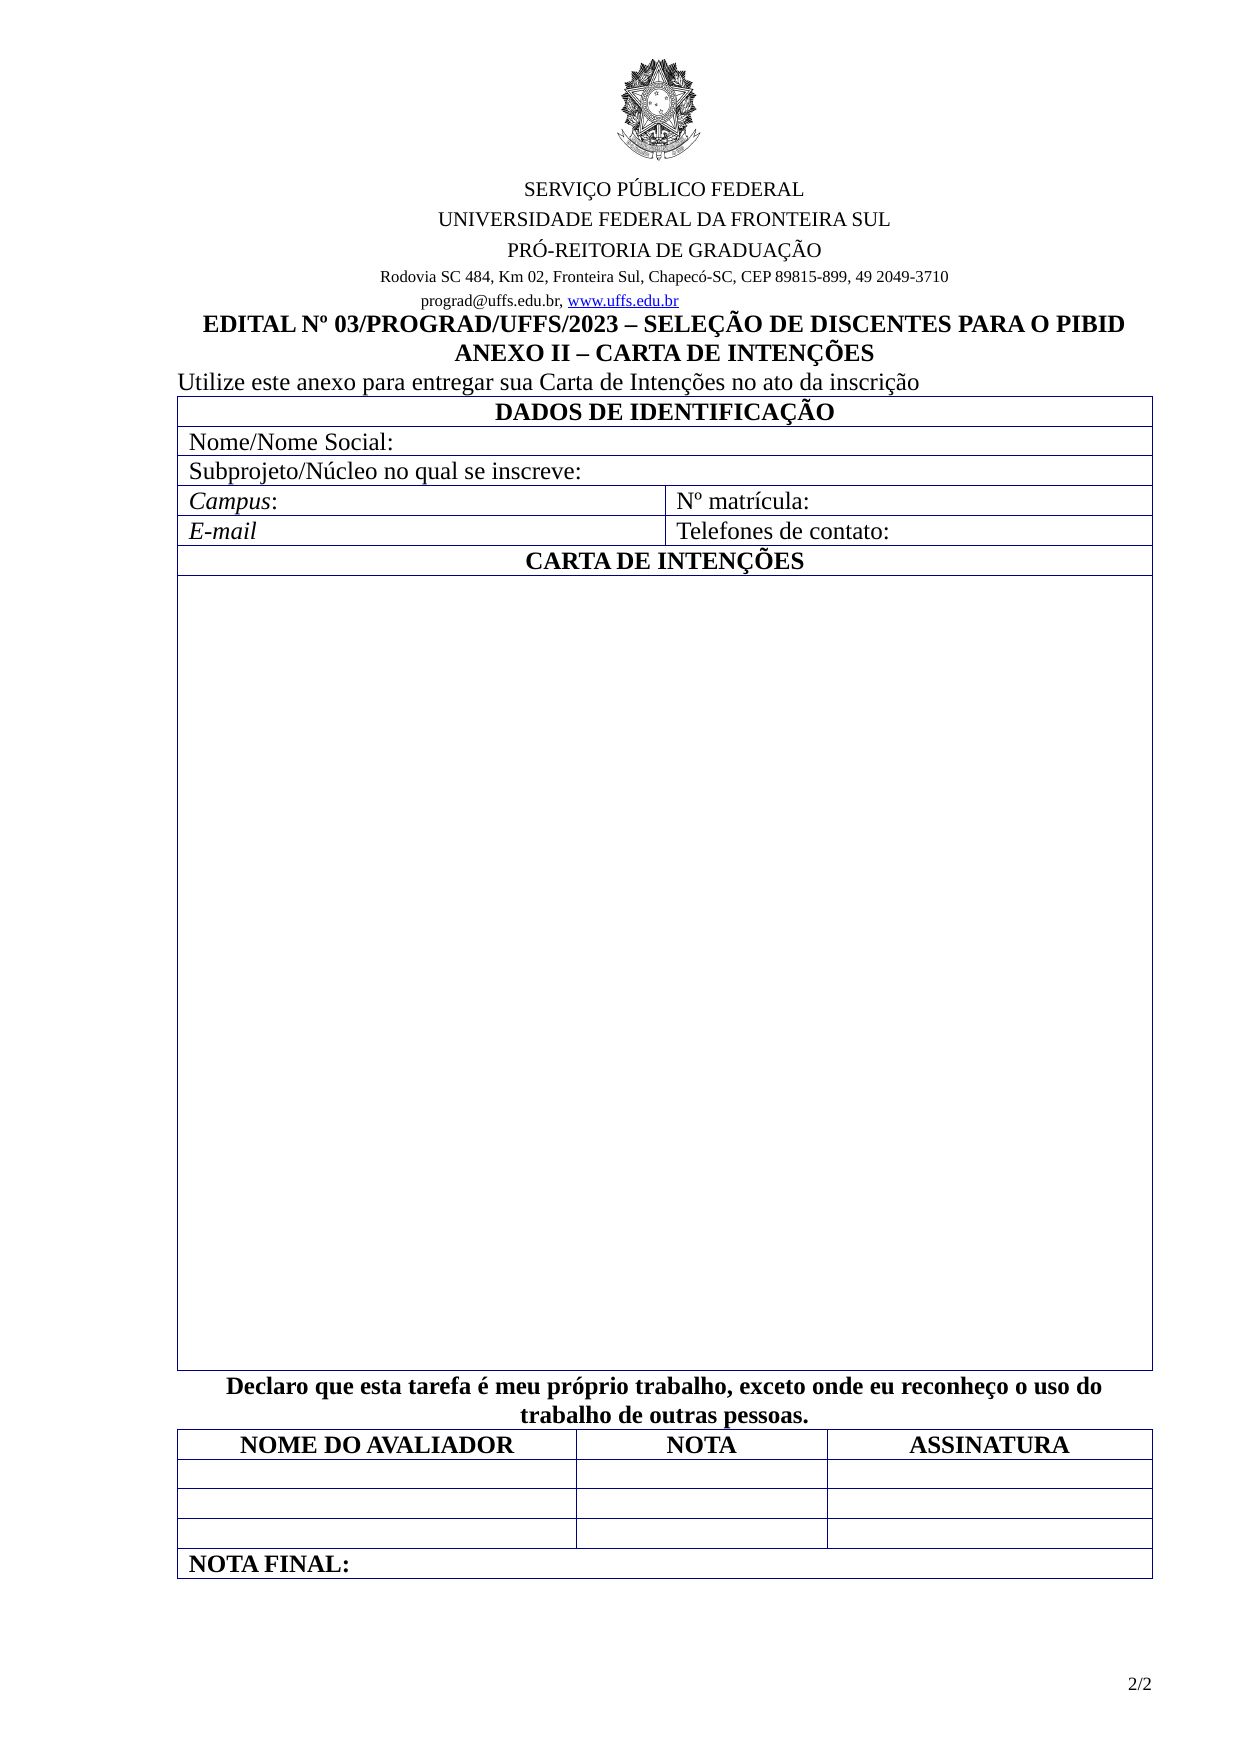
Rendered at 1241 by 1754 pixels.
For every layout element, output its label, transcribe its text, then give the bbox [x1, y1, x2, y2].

table_cell CARTA DE INTENÇÕES [178, 546, 1152, 574]
table_cell [178, 576, 1152, 1370]
table_cell [178, 1460, 576, 1488]
table_cell [178, 1489, 576, 1518]
text Declaro que esta tarefa é meu próprio trabalho, exceto onde eu reconheço o uso do trabalho de outras pessoas. [177, 1371, 1152, 1429]
table_cell [577, 1489, 827, 1518]
text Utilize este anexo para entregar sua Carta de Intenções no ato da inscrição [177, 367, 1152, 396]
table_cell Campus: [178, 486, 665, 515]
table_header NOTA [577, 1430, 827, 1458]
table_cell [828, 1460, 1152, 1488]
table_cell Subprojeto/Núcleo no qual se inscreve: [178, 456, 1152, 485]
table_cell [828, 1519, 1152, 1548]
table_cell [828, 1489, 1152, 1518]
text EDITAL Nº 03/PROGRAD/UFFS/2023 – SELEÇÃO DE DISCENTES PARA O PIBID ANEXO II – CARTA DE INTENÇÕES [177, 309, 1152, 367]
table_header ASSINATURA [828, 1430, 1152, 1458]
table_cell [577, 1519, 827, 1548]
table_cell NOTA FINAL: [178, 1549, 1152, 1578]
table_header DADOS DE IDENTIFICAÇÃO [178, 397, 1152, 426]
table_header NOME DO AVALIADOR [178, 1430, 576, 1458]
table_cell [178, 1519, 576, 1548]
table_cell Telefones de contato: [666, 516, 1152, 545]
table_cell Nº matrícula: [666, 486, 1152, 515]
table_cell [577, 1460, 827, 1488]
table_cell Nome/Nome Social: [178, 427, 1152, 455]
table_cell E-mail [178, 516, 665, 545]
